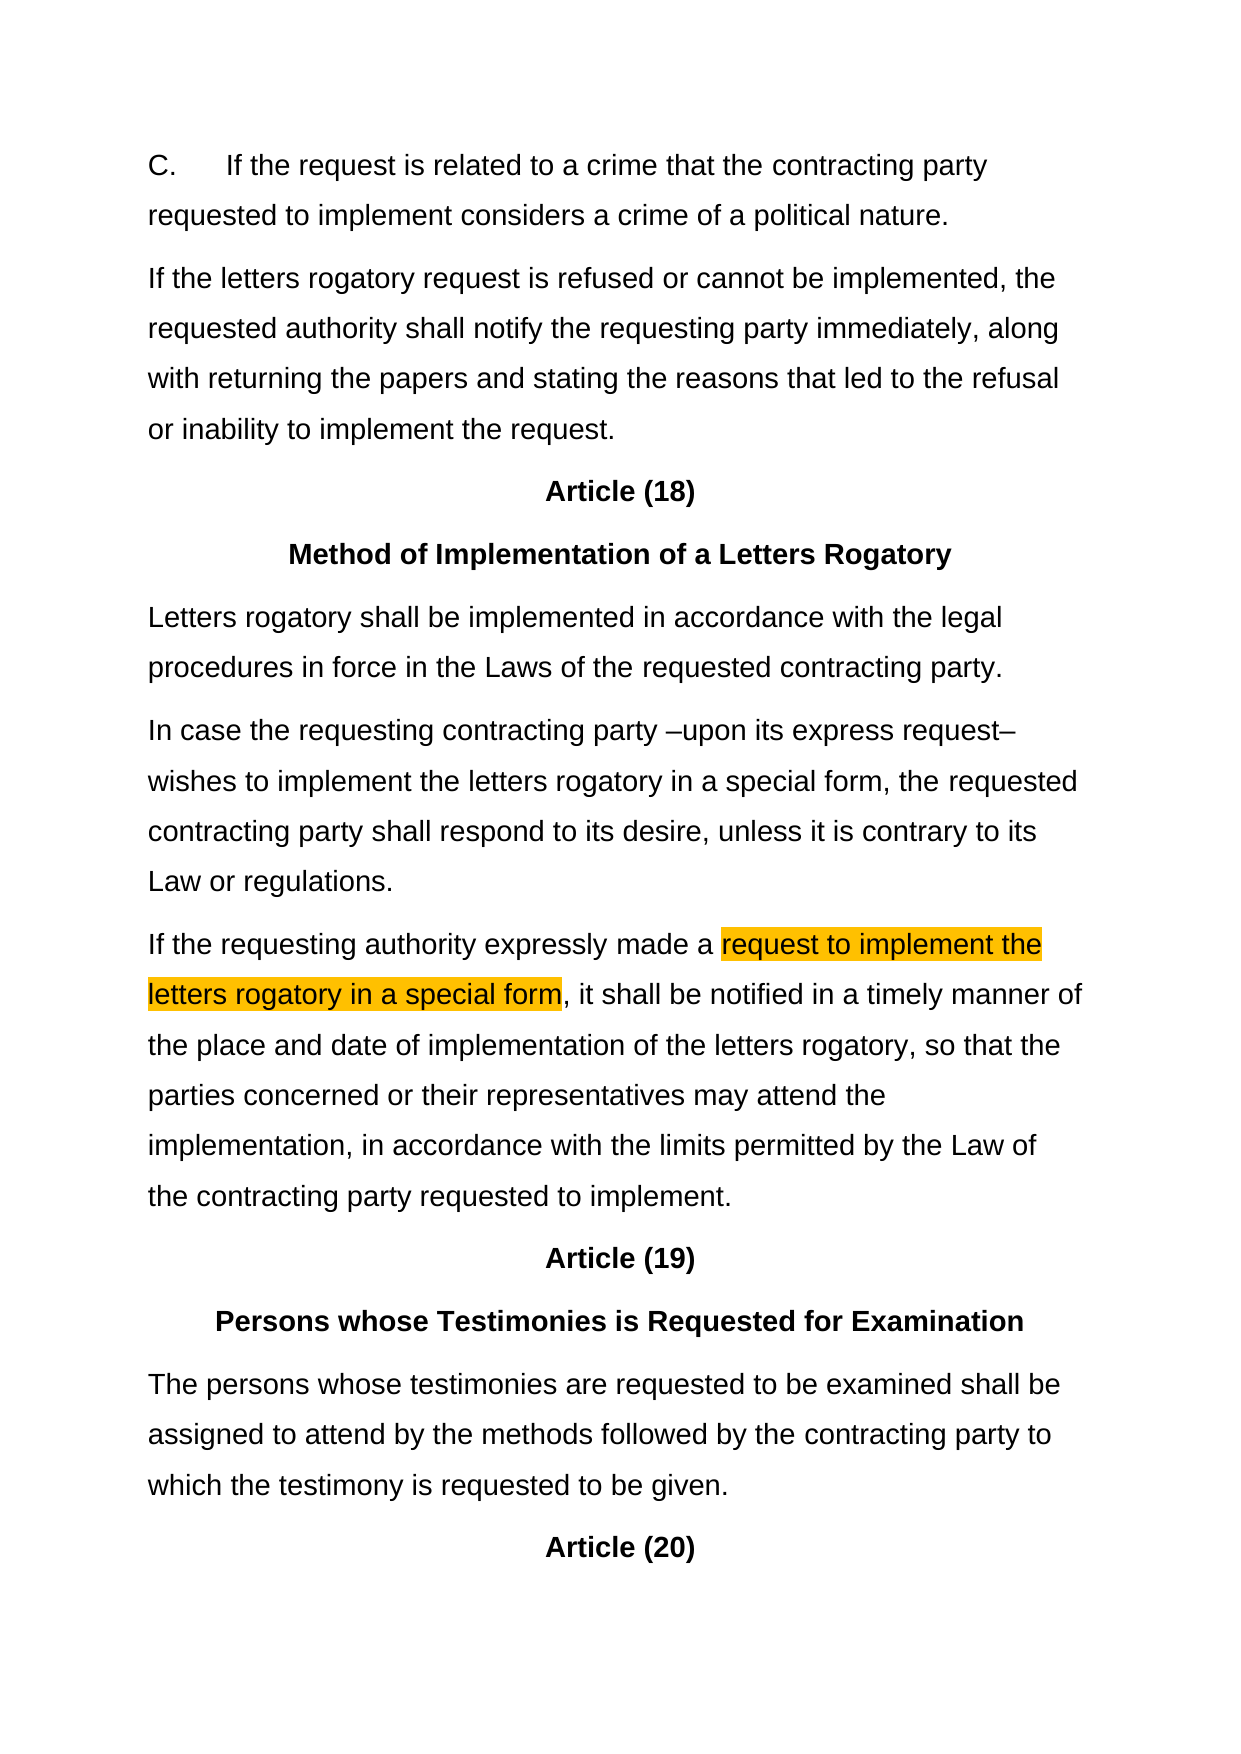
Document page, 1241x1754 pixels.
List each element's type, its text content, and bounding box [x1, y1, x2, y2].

text If the requesting authority expressly made a request to implement the letters rogatory in a special form, it shall be notified in a timely manner of the place and date of implementation of the letters rogatory, so that the parties concerned or their representatives may attend the implementation, in accordance with the limits permitted by the Law of the contracting party requested to implement. [148, 927, 1093, 1212]
text Method of Implementation of a Letters Rogatory [148, 537, 1093, 571]
text If the letters rogatory request is refused or cannot be implemented, the requested authority shall notify the requesting party immediately, along with returning the papers and stating the reasons that led to the refusal or inability to implement the request. [148, 261, 1093, 445]
text The persons whose testimonies are requested to be examined shall be assigned to attend by the methods followed by the contracting party to which the testimony is requested to be given. [148, 1367, 1093, 1501]
text C. If the request is related to a crime that the contracting party requested to implement considers a crime of a political nature. [148, 148, 1093, 231]
text Article (20) [148, 1530, 1093, 1564]
text Persons whose Testimonies is Requested for Examination [148, 1304, 1093, 1338]
text In case the requesting contracting party –upon its express request– wishes to implement the letters rogatory in a special form, the requested contracting party shall respond to its desire, unless it is contrary to its Law or regulations. [148, 713, 1093, 898]
text Letters rogatory shall be implemented in accordance with the legal procedures in force in the Laws of the requested contracting party. [148, 600, 1093, 684]
text Article (18) [148, 474, 1093, 508]
text Article (19) [148, 1241, 1093, 1275]
